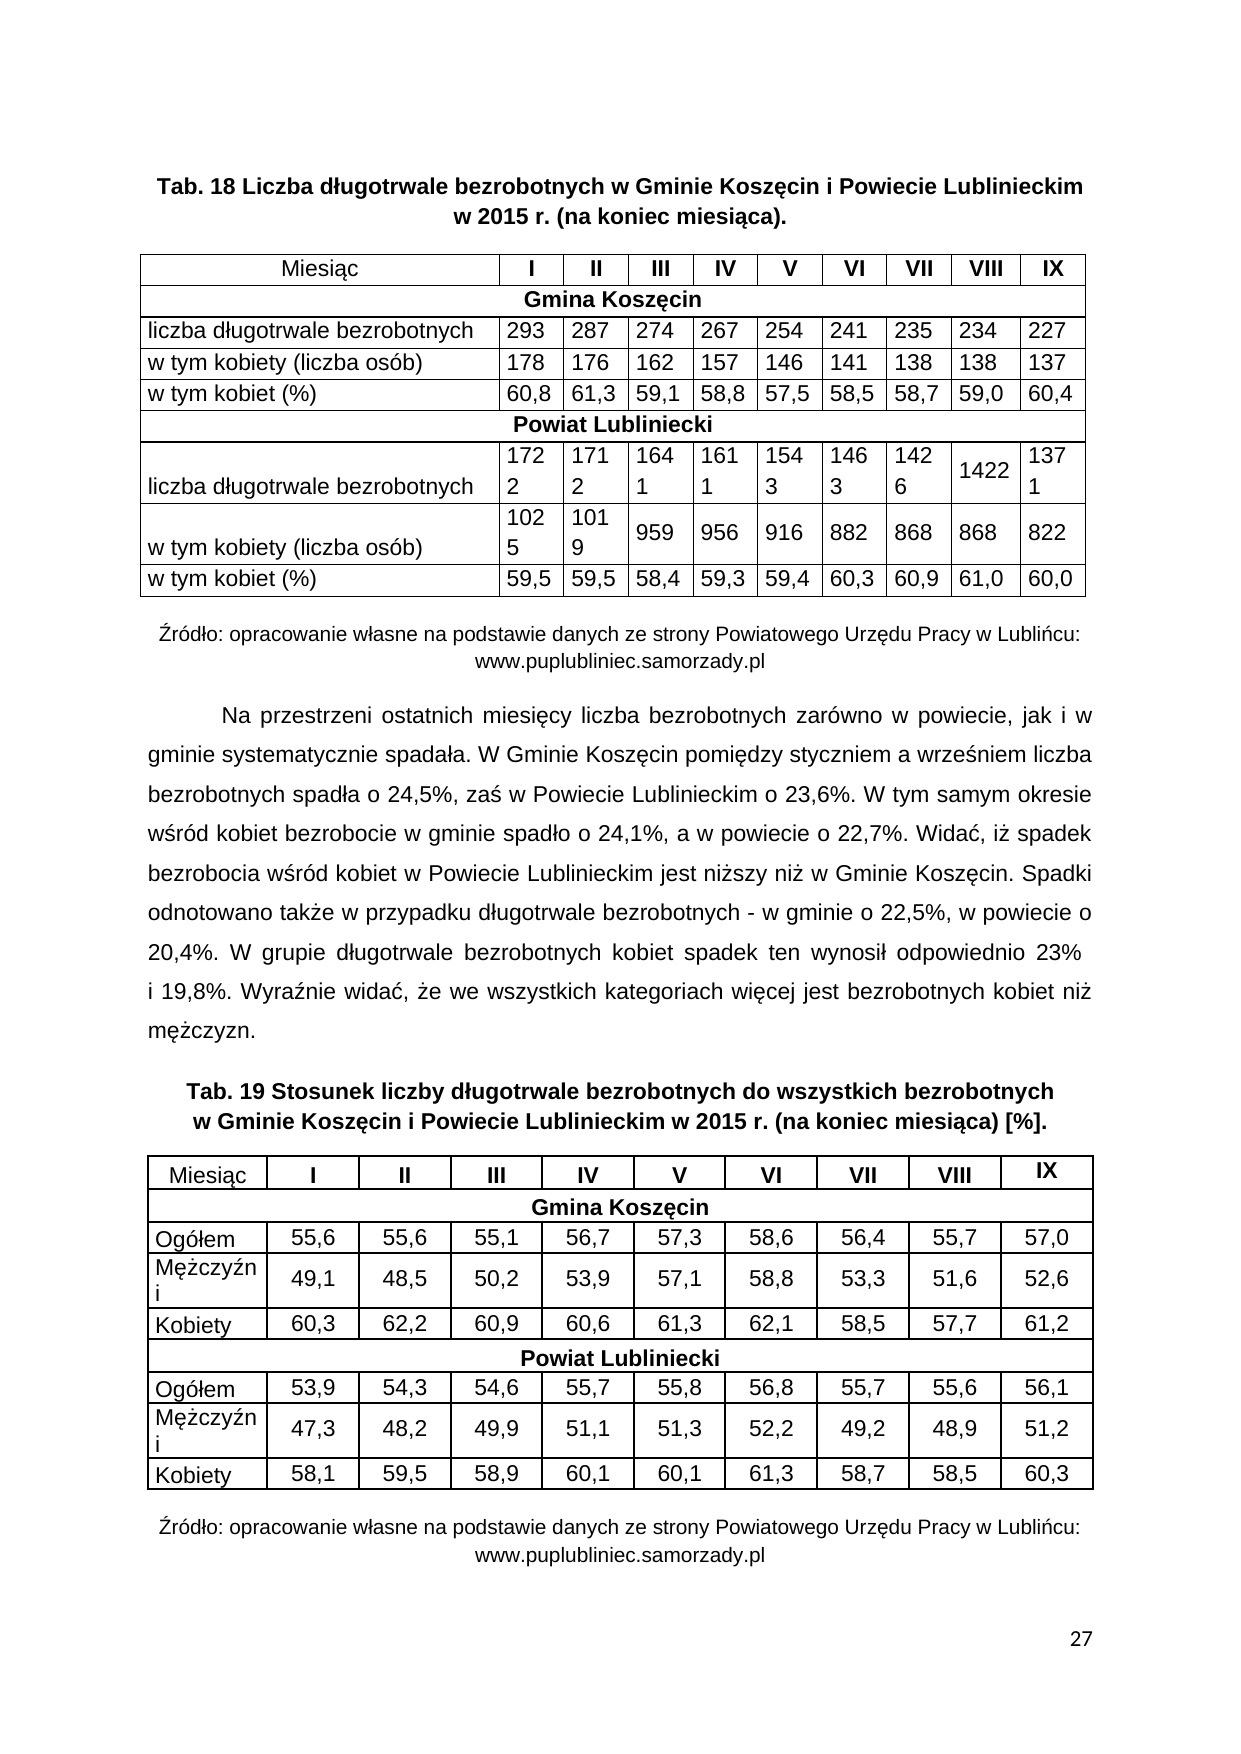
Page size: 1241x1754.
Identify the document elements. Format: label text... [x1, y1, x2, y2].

table_cell 60,3 [823, 565, 886, 596]
table_cell 60,1 [635, 1459, 724, 1488]
table_header Miesiąc [149, 1157, 266, 1188]
table_cell 52,6 [1002, 1254, 1092, 1307]
table_cell 60,0 [1021, 565, 1085, 596]
table_cell 59,5 [564, 565, 628, 596]
table_cell 51,6 [910, 1254, 1000, 1307]
table_cell 1543 [758, 443, 822, 503]
table_cell 58,4 [629, 565, 693, 596]
table_cell 235 [887, 318, 951, 348]
table_cell 55,6 [910, 1373, 1000, 1402]
table_cell 59,5 [500, 565, 563, 596]
table_header VI [726, 1157, 816, 1188]
table_cell 57,0 [1002, 1223, 1092, 1252]
table_cell 58,5 [823, 380, 886, 410]
table_cell 50,2 [452, 1254, 541, 1307]
table_cell 62,1 [726, 1309, 816, 1338]
table_header V [635, 1157, 724, 1188]
table_cell 57,7 [910, 1309, 1000, 1338]
table_cell 157 [694, 349, 757, 379]
table_header III [452, 1157, 541, 1188]
table_cell Mężczyźni [149, 1254, 266, 1307]
table_cell 1722 [500, 443, 563, 503]
table_cell 48,5 [360, 1254, 450, 1307]
table_cell 54,3 [360, 1373, 450, 1402]
table_cell 61,2 [1002, 1309, 1092, 1338]
table_cell 293 [500, 318, 563, 348]
table_header IX [1021, 255, 1085, 285]
table_cell 61,0 [952, 565, 1020, 596]
table_cell 1019 [564, 504, 628, 564]
table_cell 58,8 [726, 1254, 816, 1307]
table_cell 1611 [694, 443, 757, 503]
table_cell 59,1 [629, 380, 693, 410]
table_cell 1422 [952, 443, 1020, 503]
table_header IV [694, 255, 757, 285]
table_cell 1025 [500, 504, 563, 564]
table_header I [268, 1157, 358, 1188]
text Tab. 19 Stosunek liczby długotrwale bezrobotnych do wszystkich bezrobotnych [148, 1078, 1093, 1104]
table_cell 51,2 [1002, 1404, 1092, 1457]
table_cell 48,9 [910, 1404, 1000, 1457]
table_cell Gmina Koszęcin [149, 1190, 1092, 1221]
text Źródło: opracowanie własne na podstawie danych ze strony Powiatowego Urzędu Pracy w Lublińcu: www.puplubliniec.samorzady.pl [148, 1515, 1093, 1567]
table_cell 146 [758, 349, 822, 379]
text Tab. 18 Liczba długotrwale bezrobotnych w Gminie Koszęcin i Powiecie Lublinieckim w 2015 r. (na koniec miesiąca). [148, 173, 1093, 229]
table_cell 58,1 [268, 1459, 358, 1488]
table_cell 1641 [629, 443, 693, 503]
table_header IV [543, 1157, 633, 1188]
table_cell 55,8 [635, 1373, 724, 1402]
table_cell w tym kobiet (%) [141, 380, 499, 410]
table_cell 59,4 [758, 565, 822, 596]
table_cell 51,1 [543, 1404, 633, 1457]
table_cell 55,7 [910, 1223, 1000, 1252]
table_cell 60,8 [500, 380, 563, 410]
table_cell 55,6 [268, 1223, 358, 1252]
table_cell 959 [629, 504, 693, 564]
table_cell 61,3 [635, 1309, 724, 1338]
table_cell 141 [823, 349, 886, 379]
table_cell 227 [1021, 318, 1085, 348]
table_cell 56,4 [818, 1223, 908, 1252]
table_cell 56,8 [726, 1373, 816, 1402]
table_header V [758, 255, 822, 285]
table_cell 234 [952, 318, 1020, 348]
table_cell 54,6 [452, 1373, 541, 1402]
table_cell 138 [887, 349, 951, 379]
table_cell Powiat Lubliniecki [141, 411, 1085, 441]
table_cell 53,3 [818, 1254, 908, 1307]
table_cell 55,1 [452, 1223, 541, 1252]
text Na przestrzeni ostatnich miesięcy liczba bezrobotnych zarówno w powiecie, jak i w gminie systematycznie spadała. W Gminie Koszęcin pomiędzy styczniem a wrześniem liczba bezrobotnych spadła o 24,5%, zaś w Powiecie Lublinieckim o 23,6%. W tym samym okresie wśród kobiet bezrobocie w gminie spadło o 24,1%, a w powiecie o 22,7%. Widać, iż spadek bezrobocia wśród kobiet w Powiecie Lublinieckim jest niższy niż w Gminie Koszęcin. Spadki odnotowano także w przypadku długotrwale bezrobotnych - w gminie o 22,5%, w powiecie o 20,4%. W grupie długotrwale bezrobotnych kobiet spadek ten wynosił odpowiednio 23% i 19,8%. Wyraźnie widać, że we wszystkich kategoriach więcej jest bezrobotnych kobiet niż mężczyzn. [148, 702, 1093, 1044]
text w Gminie Koszęcin i Powiecie Lublinieckim w 2015 r. (na koniec miesiąca) [%]. [148, 1108, 1093, 1134]
table_cell w tym kobiet (%) [141, 565, 499, 596]
table_cell 47,3 [268, 1404, 358, 1457]
table_cell 53,9 [543, 1254, 633, 1307]
table_cell liczba długotrwale bezrobotnych [141, 443, 499, 503]
table_cell 49,1 [268, 1254, 358, 1307]
table_header VIII [910, 1157, 1000, 1188]
table_cell Mężczyźni [149, 1404, 266, 1457]
table_cell 53,9 [268, 1373, 358, 1402]
table_cell 138 [952, 349, 1020, 379]
table_header II [360, 1157, 450, 1188]
table_cell 868 [887, 504, 951, 564]
table_cell 57,3 [635, 1223, 724, 1252]
table_cell 49,2 [818, 1404, 908, 1457]
table_cell 61,3 [726, 1459, 816, 1488]
table_cell w tym kobiety (liczba osób) [141, 504, 499, 564]
table_cell Ogółem [149, 1373, 266, 1402]
table_cell 58,6 [726, 1223, 816, 1252]
table_cell 956 [694, 504, 757, 564]
table_cell 61,3 [564, 380, 628, 410]
table_cell 254 [758, 318, 822, 348]
table_cell Kobiety [149, 1309, 266, 1338]
table_cell 49,9 [452, 1404, 541, 1457]
table_cell 60,3 [1002, 1459, 1092, 1488]
table_cell 56,1 [1002, 1373, 1092, 1402]
table_cell 241 [823, 318, 886, 348]
table_cell 56,7 [543, 1223, 633, 1252]
table_cell 176 [564, 349, 628, 379]
table_cell 59,5 [360, 1459, 450, 1488]
table_header Miesiąc [141, 255, 499, 285]
table_cell liczba długotrwale bezrobotnych [141, 318, 499, 348]
table_cell 55,7 [543, 1373, 633, 1402]
table_cell 58,5 [818, 1309, 908, 1338]
table_header VI [823, 255, 886, 285]
table_header I [500, 255, 563, 285]
table_cell 137 [1021, 349, 1085, 379]
table_cell 287 [564, 318, 628, 348]
table_cell 178 [500, 349, 563, 379]
table_cell 274 [629, 318, 693, 348]
table_cell 60,1 [543, 1459, 633, 1488]
table_header III [629, 255, 693, 285]
table_cell 822 [1021, 504, 1085, 564]
table_cell 60,9 [452, 1309, 541, 1338]
table_cell 58,7 [818, 1459, 908, 1488]
table_header IX [1002, 1157, 1092, 1188]
table_cell w tym kobiety (liczba osób) [141, 349, 499, 379]
table_cell 48,2 [360, 1404, 450, 1457]
table_cell 58,7 [887, 380, 951, 410]
table_cell 57,5 [758, 380, 822, 410]
table_cell 60,4 [1021, 380, 1085, 410]
table_header II [564, 255, 628, 285]
table_cell 52,2 [726, 1404, 816, 1457]
table_cell 60,3 [268, 1309, 358, 1338]
table_cell 55,6 [360, 1223, 450, 1252]
table_cell 1712 [564, 443, 628, 503]
table_cell Ogółem [149, 1223, 266, 1252]
text Źródło: opracowanie własne na podstawie danych ze strony Powiatowego Urzędu Pracy w Lublińcu: www.puplubliniec.samorzady.pl [148, 622, 1093, 673]
table_cell 267 [694, 318, 757, 348]
table_cell 60,6 [543, 1309, 633, 1338]
table_cell 58,9 [452, 1459, 541, 1488]
table_cell 1463 [823, 443, 886, 503]
table_cell 62,2 [360, 1309, 450, 1338]
table_cell 60,9 [887, 565, 951, 596]
table_header VII [887, 255, 951, 285]
table_cell 58,5 [910, 1459, 1000, 1488]
table_cell Kobiety [149, 1459, 266, 1488]
table_cell 59,3 [694, 565, 757, 596]
table_cell Gmina Koszęcin [141, 286, 1085, 316]
table_cell 55,7 [818, 1373, 908, 1402]
table_cell 868 [952, 504, 1020, 564]
table_header VII [818, 1157, 908, 1188]
table_cell 1426 [887, 443, 951, 503]
table_cell 58,8 [694, 380, 757, 410]
table_cell 57,1 [635, 1254, 724, 1307]
table_cell 916 [758, 504, 822, 564]
table_cell 162 [629, 349, 693, 379]
table_cell 1371 [1021, 443, 1085, 503]
table_cell 59,0 [952, 380, 1020, 410]
table_cell Powiat Lubliniecki [149, 1340, 1092, 1371]
table_cell 882 [823, 504, 886, 564]
table_cell 51,3 [635, 1404, 724, 1457]
table_header VIII [952, 255, 1020, 285]
